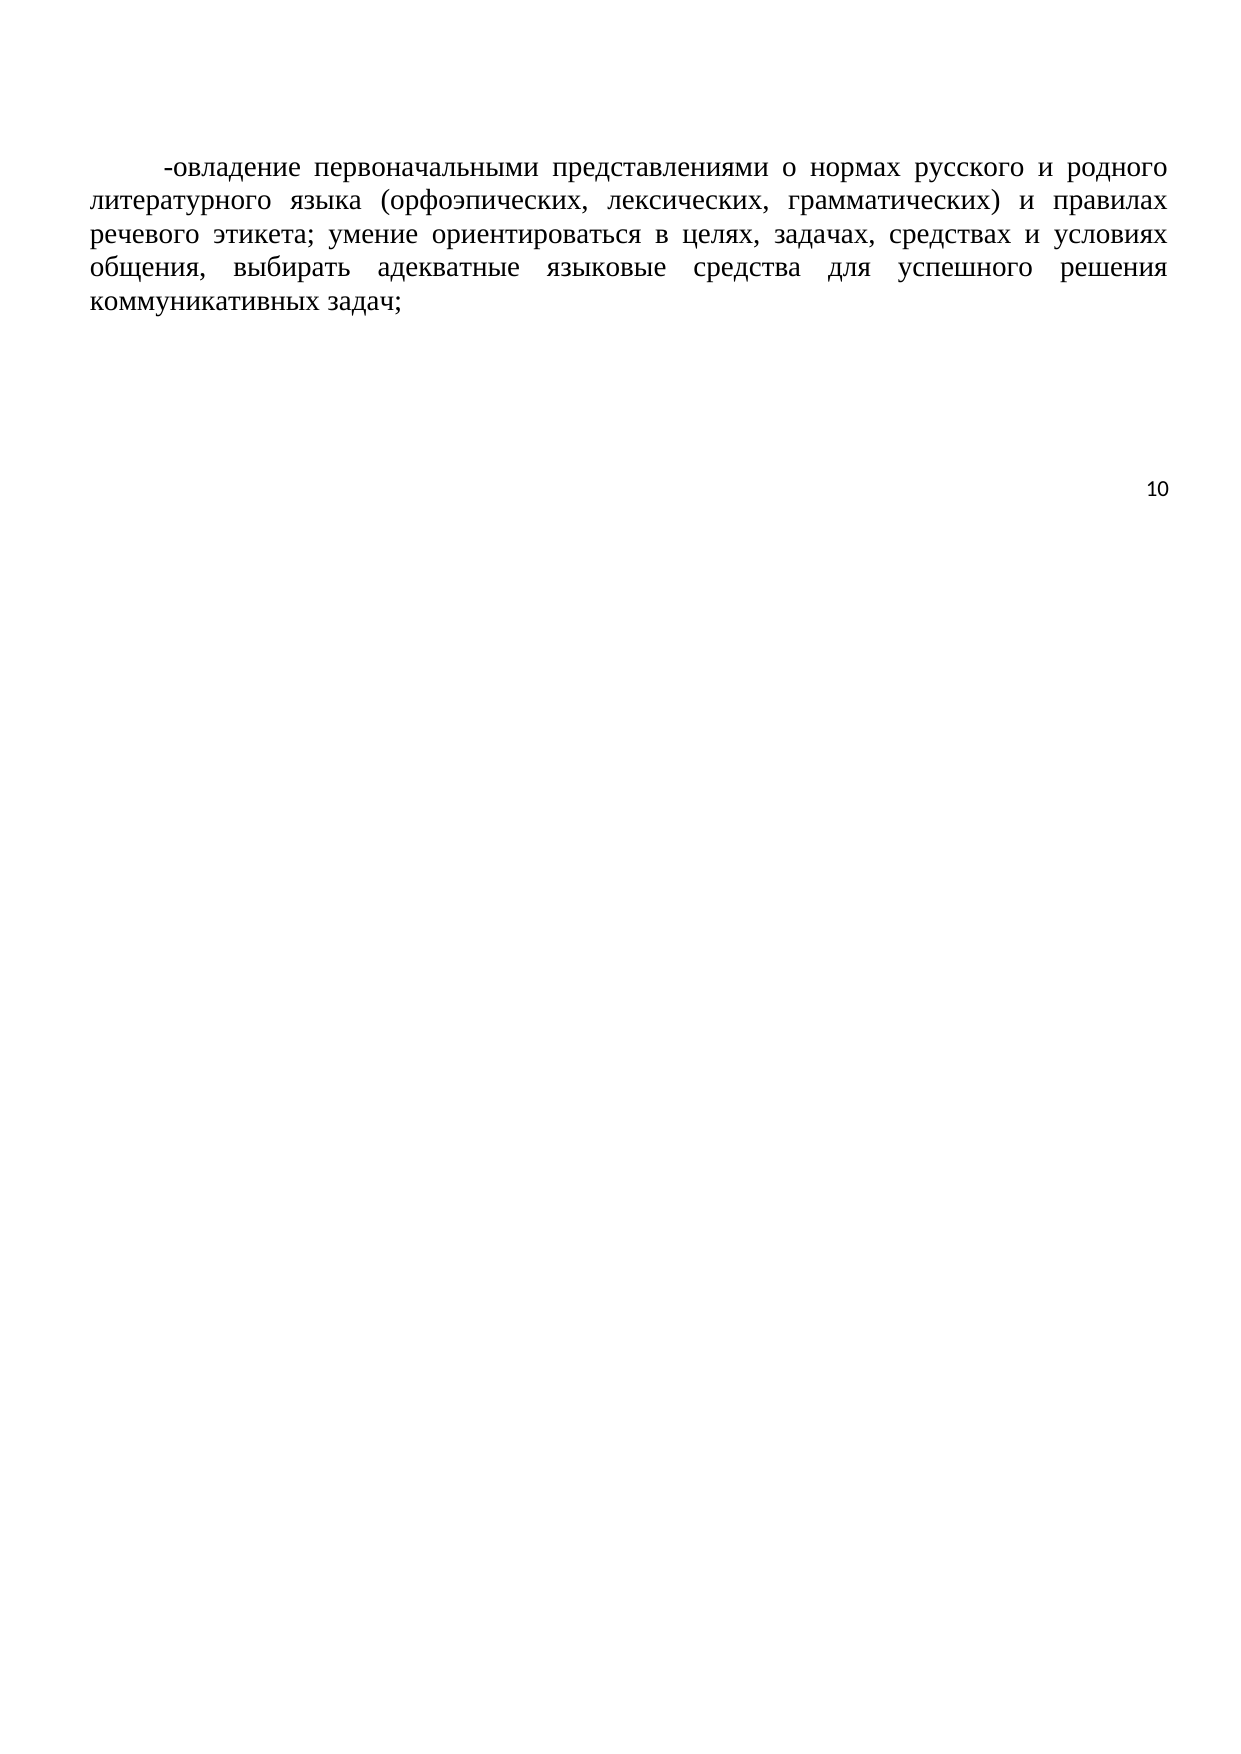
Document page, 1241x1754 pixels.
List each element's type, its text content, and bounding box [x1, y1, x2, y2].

text -овладение первоначальными представлениями о нормах русского и родного литературного языка (орфоэпических, лексических, грамматических) и правилах речевого этикета; умение ориентироваться в целях, задачах, средствах и условиях общения, выбирать адекватные языковые средства для успешного решения коммуникативных задач; [89, 149, 1169, 316]
text 10 [89, 474, 1169, 502]
